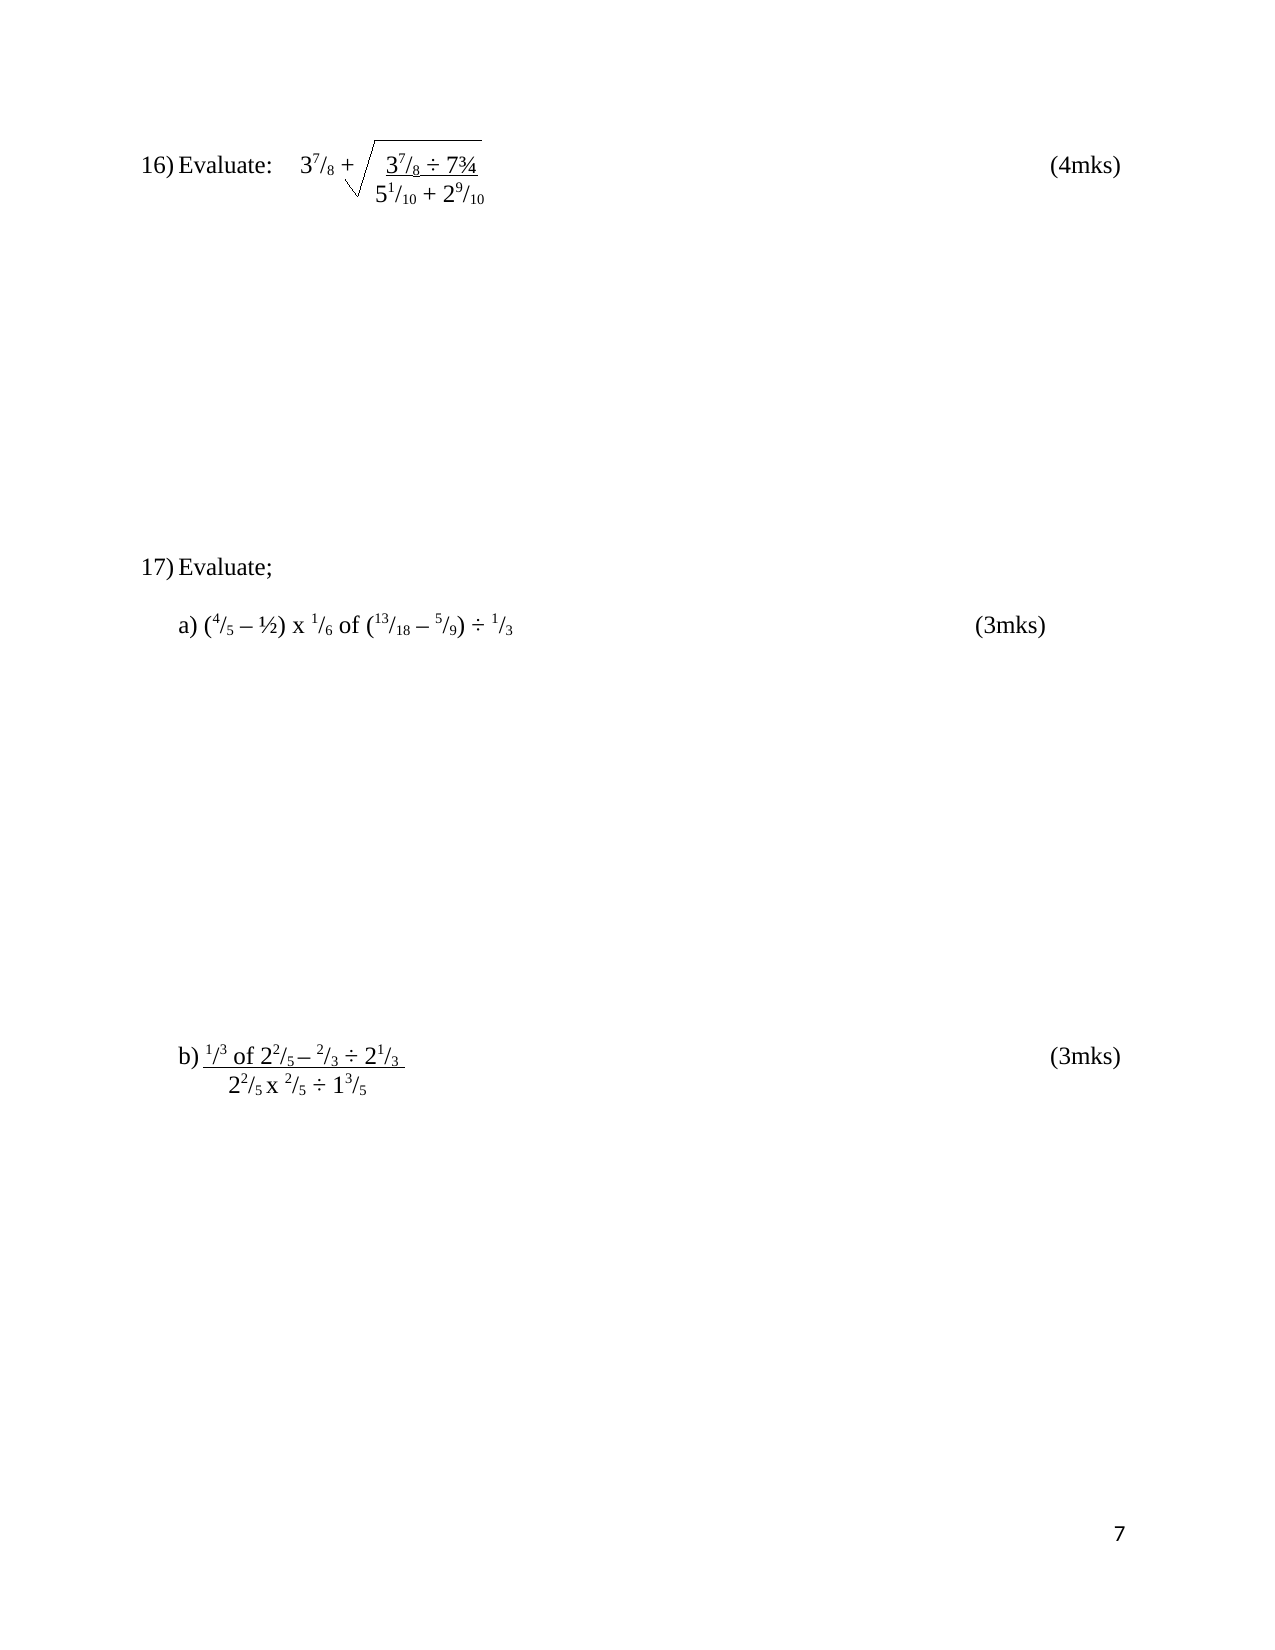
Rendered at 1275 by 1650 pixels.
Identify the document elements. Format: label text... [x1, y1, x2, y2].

list a) (4/5 – ½) x 1/6 of (13/18 – 5/9) ÷ 1/3 (3mks) [178, 610, 1125, 639]
list Evaluate: 37/8 + 37/8 ÷ 7¾ (4mks) [141, 150, 1125, 179]
list 22/5 x 2/5 ÷ 13/5 [178, 1070, 1125, 1099]
list b) 1/3 of 22/5 – 2/3 ÷ 21/3 (3mks) [178, 1041, 1125, 1070]
text 51/10 + 29/10 [225, 179, 1125, 207]
list Evaluate; [141, 552, 1125, 581]
